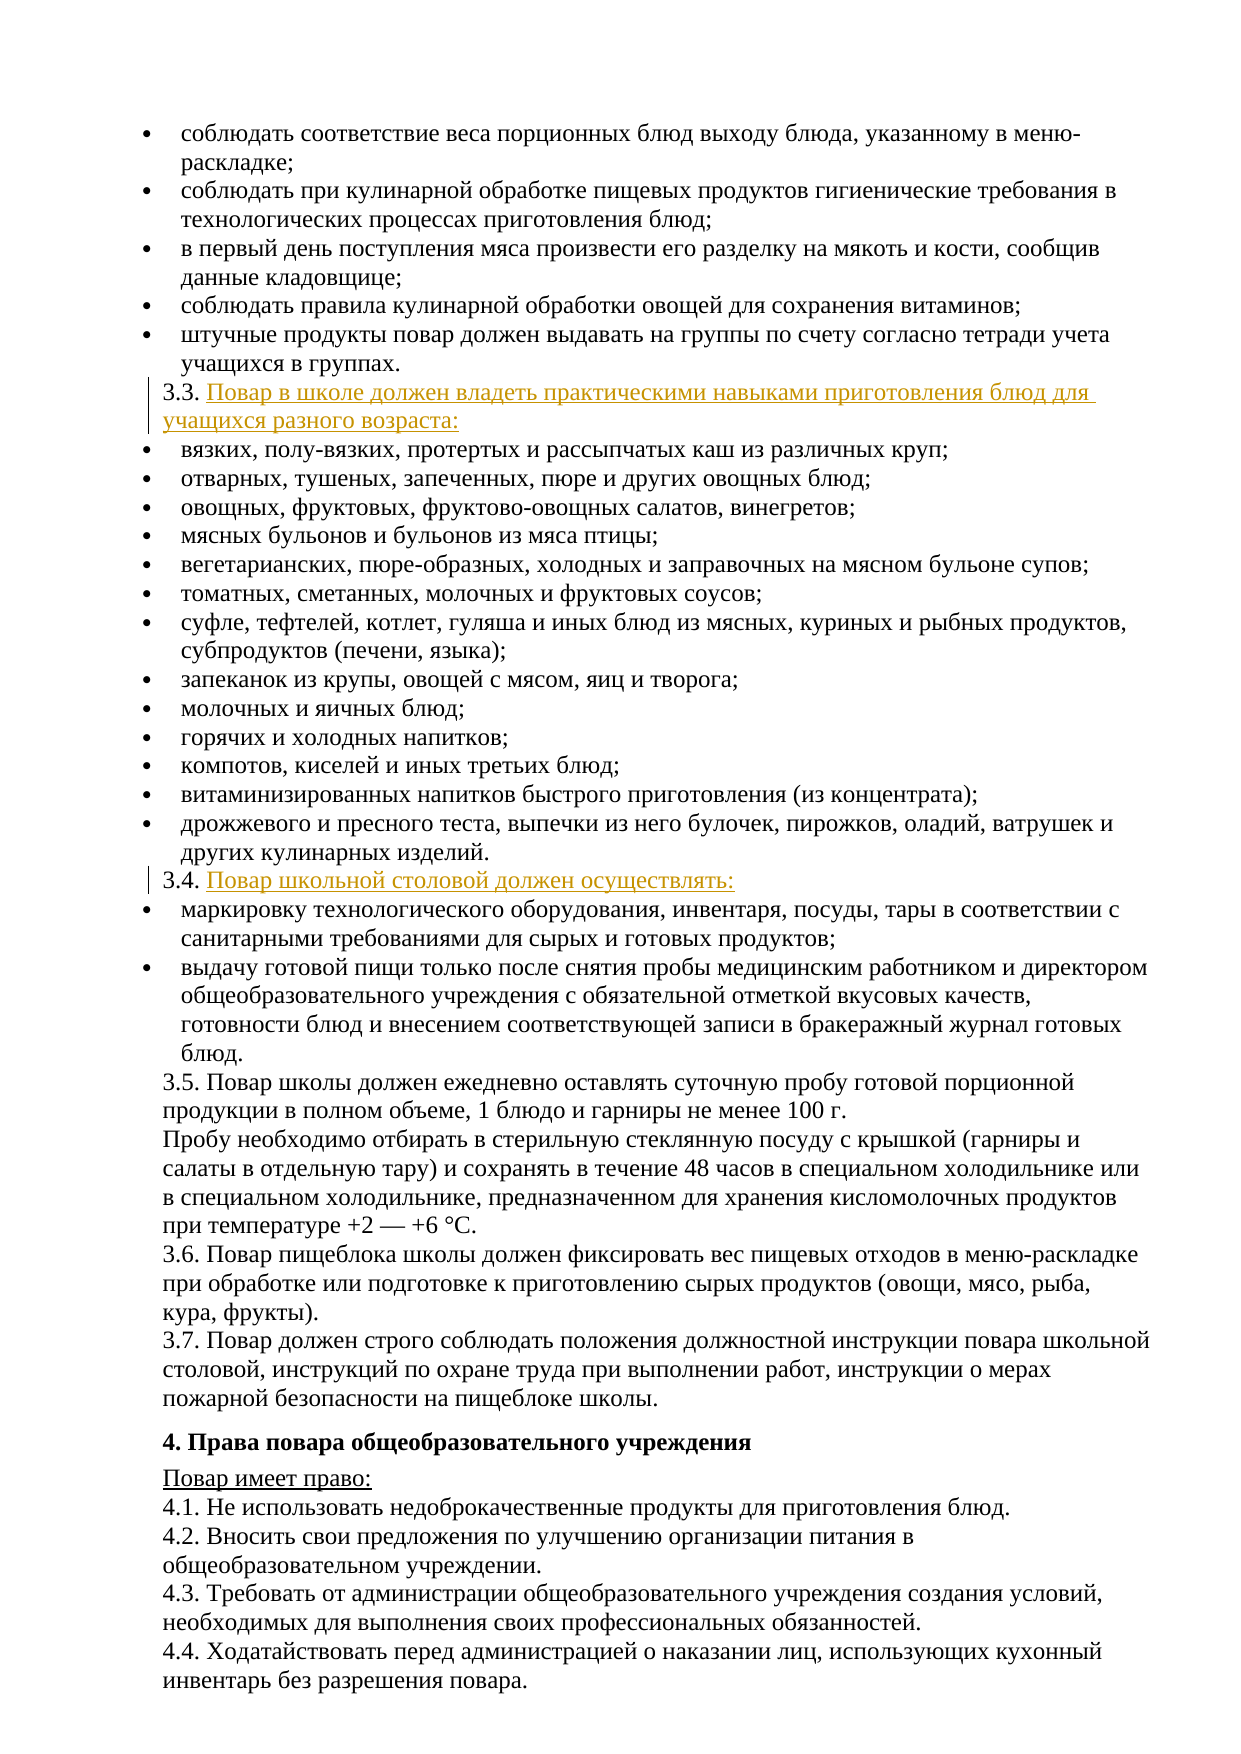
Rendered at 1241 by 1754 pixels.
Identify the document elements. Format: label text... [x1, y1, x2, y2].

text 3.3. [162, 377, 1152, 434]
text 3.5. Повар школы должен ежедневно оставлять суточную пробу готовой порционной продукции в полном объеме, 1 блюдо и гарниры не менее 100 г. Пробу необходимо отбирать в стерильную стеклянную посуду с крышкой (гарниры и салаты в отдельную тару) и сохранять в течение 48 часов в специальном холодильнике или в специальном холодильнике, предназначенном для хранения кисломолочных продуктов при температуре +2 — +6 °С. 3.6. Повар пищеблока школы должен фиксировать вес пищевых отходов в меню-раскладке при обработке или подготовке к приготовлению сырых продуктов (овощи, мясо, рыба, кура, фрукты). 3.7. Повар должен строго соблюдать положения должностной инструкции повара школьной столовой, инструкций по охране труда при выполнении работ, инструкции о мерах пожарной безопасности на пищеблоке школы. [162, 1067, 1152, 1412]
list овощных, фруктовых, фруктово-овощных салатов, винегретов; [143, 492, 1152, 521]
list соблюдать правила кулинарной обработки овощей для сохранения витаминов; [143, 291, 1152, 319]
text 3.4. [162, 866, 1152, 894]
list соблюдать соответствие веса порционных блюд выходу блюда, указанному в меню-раскладке; [143, 118, 1152, 176]
list томатных, сметанных, молочных и фруктовых соусов; [143, 578, 1152, 607]
list вязких, полу-вязких, протертых и рассыпчатых каш из различных круп; [143, 434, 1152, 463]
list витаминизированных напитков быстрого приготовления (из концентрата); [143, 779, 1152, 808]
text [162, 1463, 1152, 1693]
list соблюдать при кулинарной обработке пищевых продуктов гигиенические требования в технологических процессах приготовления блюд; [143, 176, 1152, 233]
list в первый день поступления мяса произвести его разделку на мякоть и кости, сообщив данные кладовщице; [143, 233, 1152, 291]
list мясных бульонов и бульонов из мяса птицы; [143, 521, 1152, 549]
list компотов, киселей и иных третьих блюд; [143, 751, 1152, 779]
list отварных, тушеных, запеченных, пюре и других овощных блюд; [143, 463, 1152, 492]
text 4. Права повара общеобразовательного учреждения [162, 1426, 1152, 1456]
list дрожжевого и пресного теста, выпечки из него булочек, пирожков, оладий, ватрушек и других кулинарных изделий. [143, 808, 1152, 866]
list горячих и холодных напитков; [143, 722, 1152, 751]
list вегетарианских, пюре-образных, холодных и заправочных на мясном бульоне супов; [143, 549, 1152, 578]
list суфле, тефтелей, котлет, гуляша и иных блюд из мясных, куриных и рыбных продуктов, субпродуктов (печени, языка); [143, 607, 1152, 664]
list запеканок из крупы, овощей с мясом, яиц и творога; [143, 664, 1152, 693]
list штучные продукты повар должен выдавать на группы по счету согласно тетради учета учащихся в группах. [143, 319, 1152, 377]
list выдачу готовой пищи только после снятия пробы медицинским работником и директором общеобразовательного учреждения с обязательной отметкой вкусовых качеств, готовности блюд и внесением соответствующей записи в бракеражный журнал готовых блюд. [143, 952, 1152, 1067]
list маркировку технологического оборудования, инвентаря, посуды, тары в соответствии с санитарными требованиями для сырых и готовых продуктов; [143, 894, 1152, 952]
list молочных и яичных блюд; [143, 693, 1152, 722]
